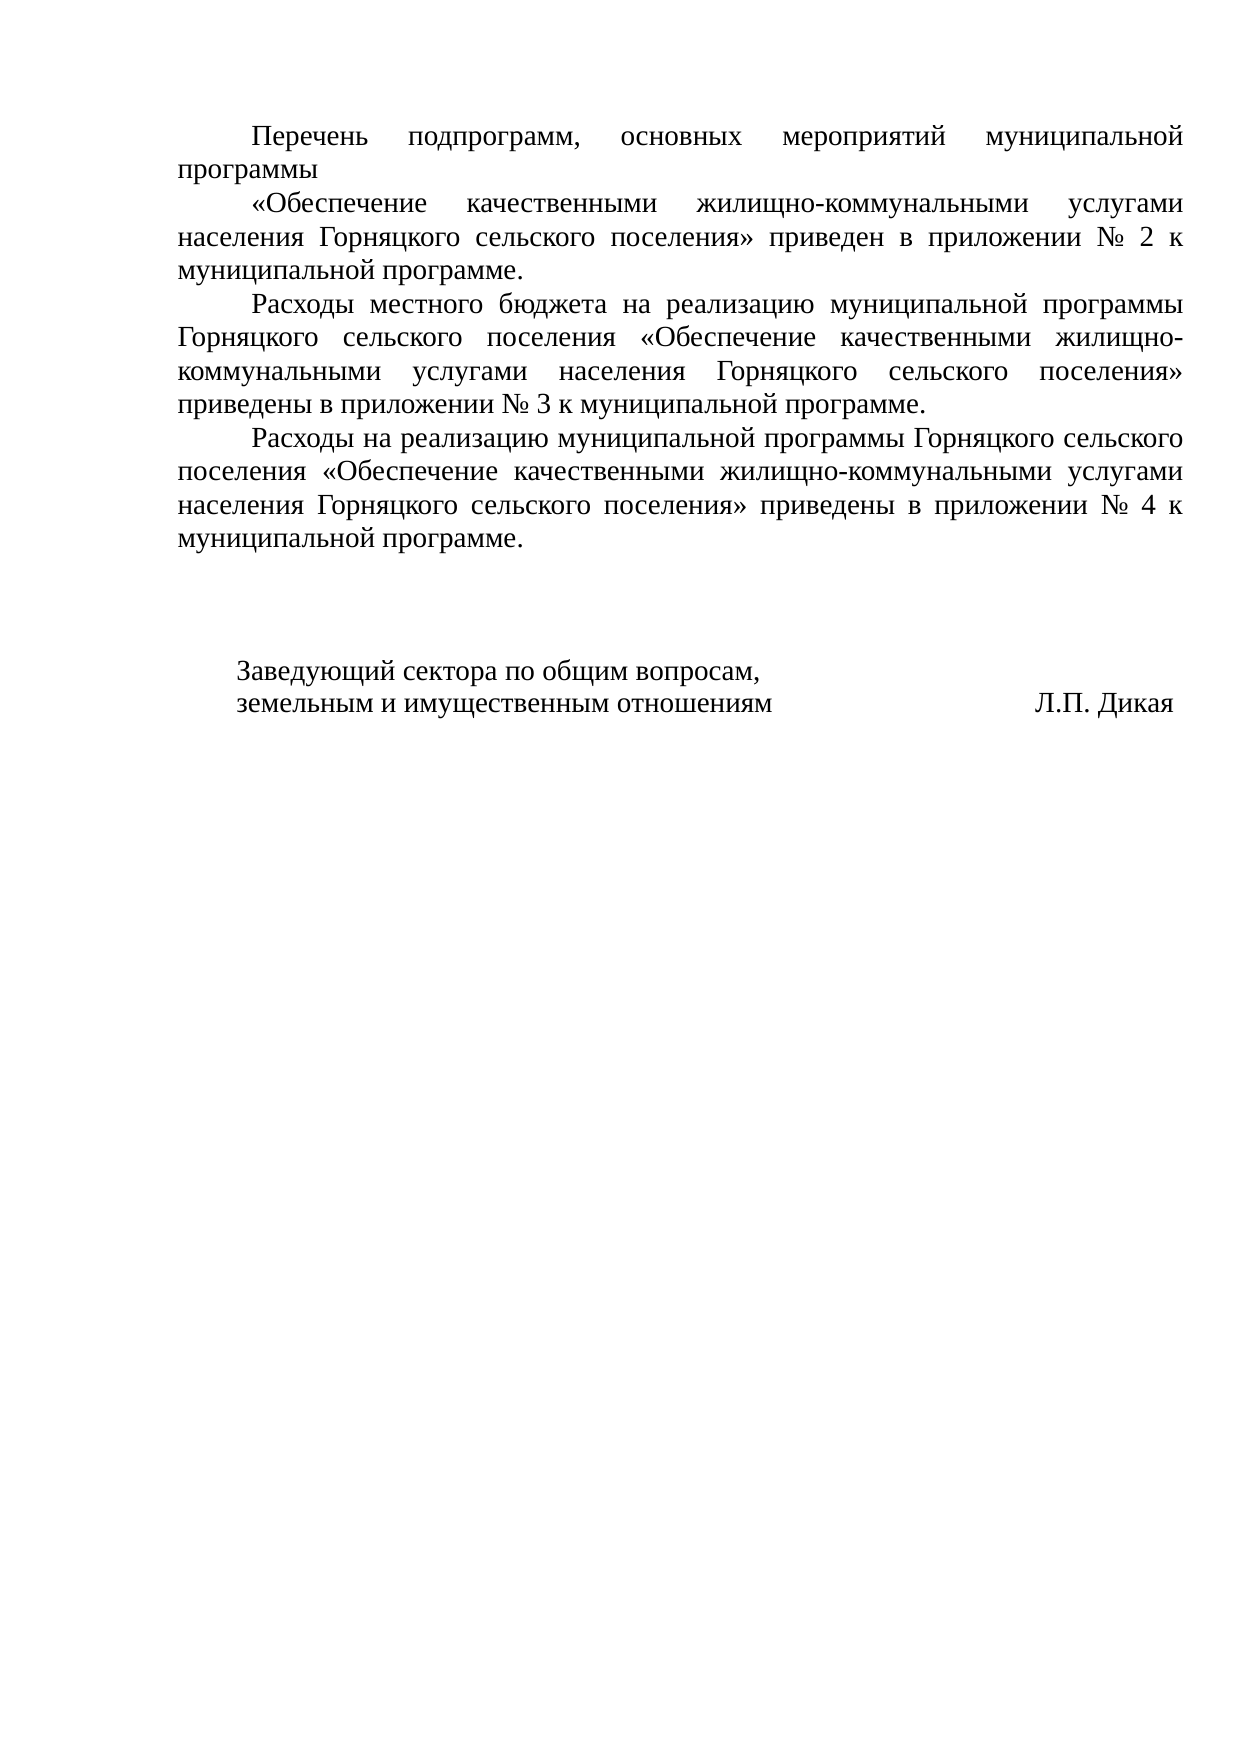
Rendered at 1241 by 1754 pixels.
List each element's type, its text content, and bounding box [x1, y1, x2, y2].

text земельным и имущественным отношениям Л.П. Дикая [236, 687, 1181, 718]
text Расходы на реализацию муниципальной программы Горняцкого сельского поселения «Обеспечение качественными жилищно-коммунальными услугами населения Горняцкого сельского поселения» приведены в приложении № 4 к муниципальной программе. [177, 420, 1184, 554]
text «Обеспечение качественными жилищно-коммунальными услугами населения Горняцкого сельского поселения» приведен в приложении № 2 к муниципальной программе. [177, 185, 1184, 286]
text Заведующий сектора по общим вопросам, [236, 655, 1181, 687]
text Расходы местного бюджета на реализацию муниципальной программы Горняцкого сельского поселения «Обеспечение качественными жилищно-коммунальными услугами населения Горняцкого сельского поселения» приведены в приложении № 3 к муниципальной программе. [177, 286, 1184, 420]
text Перечень подпрограмм, основных мероприятий муниципальной программы [177, 118, 1184, 185]
